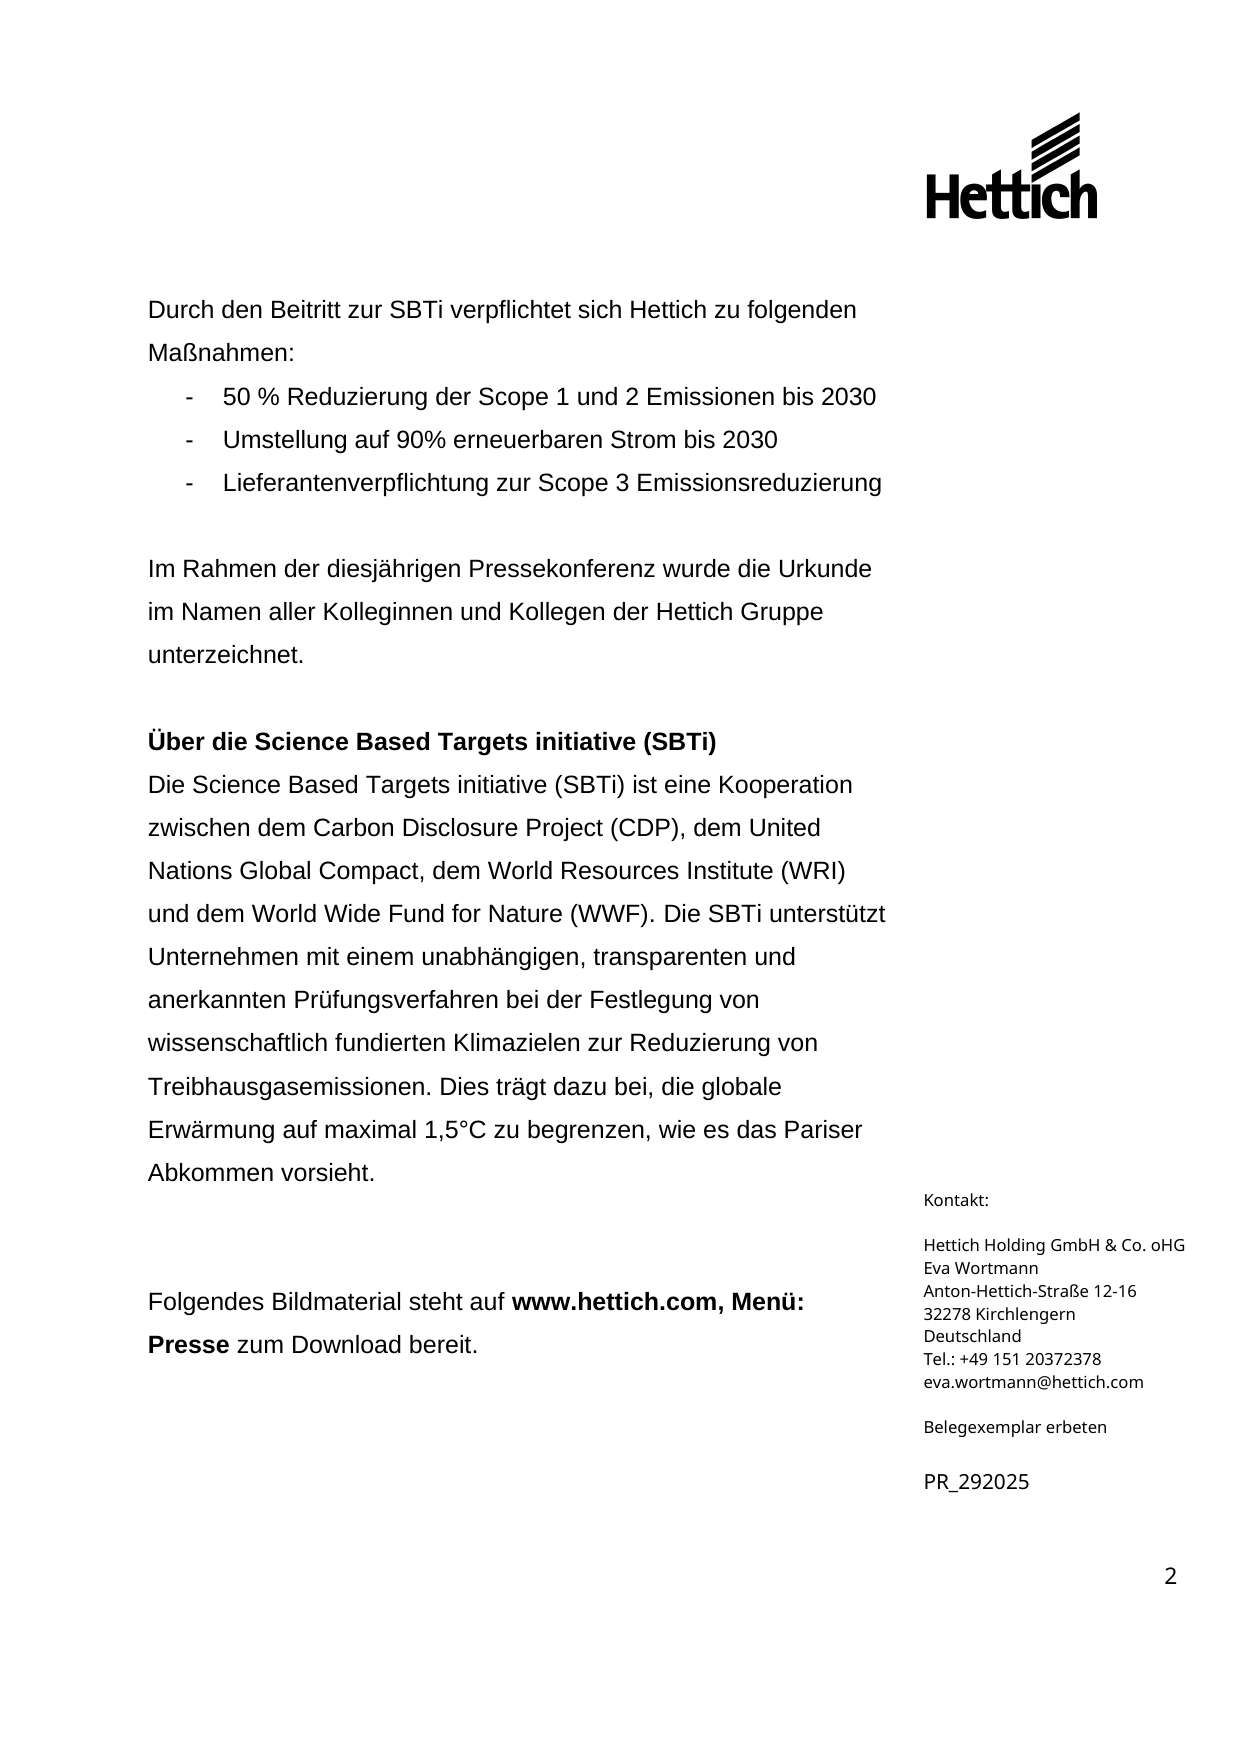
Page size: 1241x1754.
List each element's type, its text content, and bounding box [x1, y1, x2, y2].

list Lieferantenverpflichtung zur Scope 3 Emissionsreduzierung [185, 468, 886, 540]
picture [926, 112, 1097, 219]
list Umstellung auf 90% erneuerbaren Strom bis 2030 [185, 425, 886, 453]
list 50 % Reduzierung der Scope 1 und 2 Emissionen bis 2030 [185, 382, 886, 410]
text Durch den Beitritt zur SBTi verpflichtet sich Hettich zu folgenden Maßnahmen: [148, 295, 886, 367]
text Folgendes Bildmaterial steht auf www.hettich.com, Menü: Presse zum Download bereit. [148, 1287, 886, 1359]
text Die Science Based Targets initiative (SBTi) ist eine Kooperation zwischen dem Carbon Disclosure Project (CDP), dem United Nations Global Compact, dem World Resources Institute (WRI) und dem World Wide Fund for Nature (WWF). Die SBTi unterstützt Unternehmen mit einem unabhängigen, transparenten und anerkannten Prüfungsverfahren bei der Festlegung von wissenschaftlich fundierten Klimazielen zur Reduzierung von Treibhausgasemissionen. Dies trägt dazu bei, die globale Erwärmung auf maximal 1,5°C zu begrenzen, wie es das Pariser Abkommen vorsieht. [148, 770, 886, 1187]
text Im Rahmen der diesjährigen Pressekonferenz wurde die Urkunde im Namen aller Kolleginnen und Kollegen der Hettich Gruppe unterzeichnet. [148, 554, 886, 669]
text Über die Science Based Targets initiative (SBTi) [148, 727, 886, 755]
